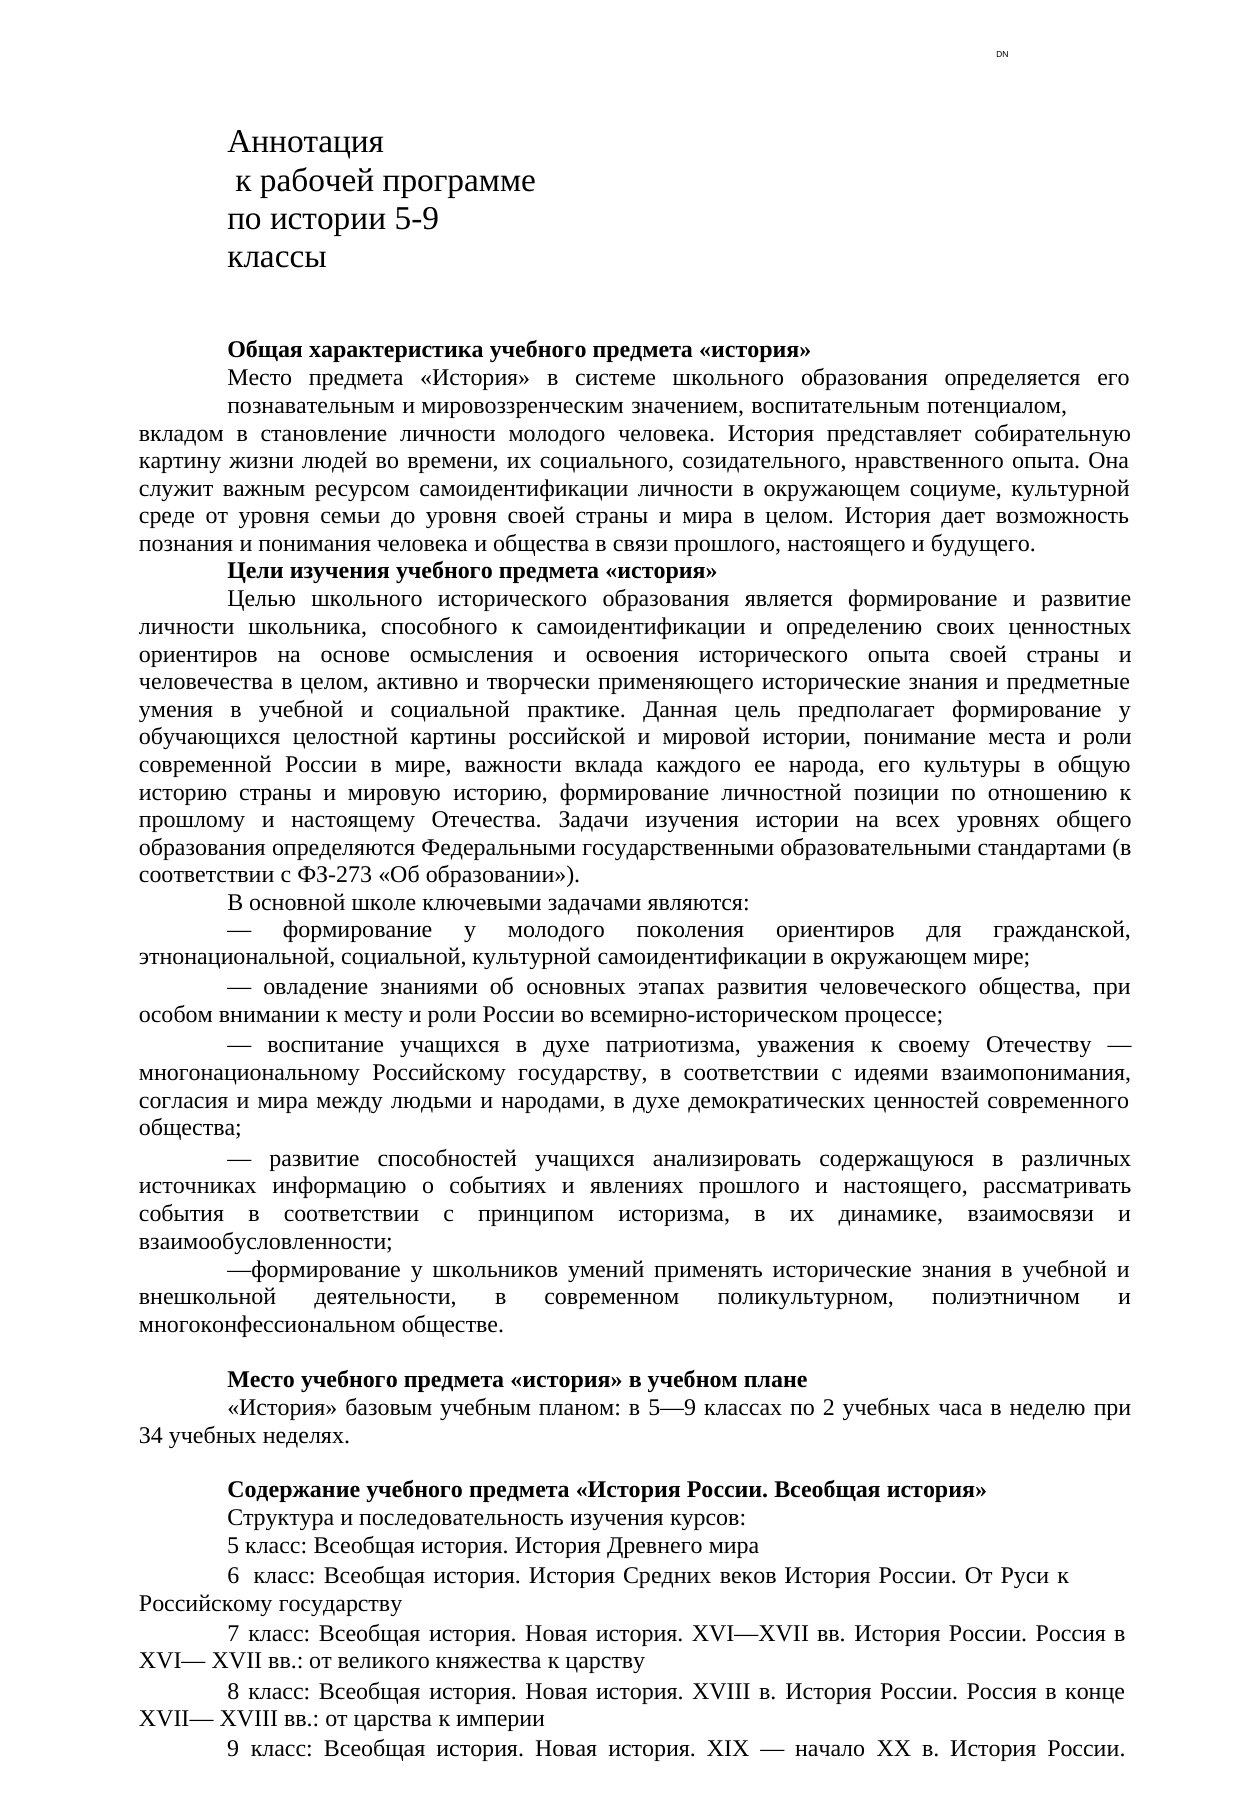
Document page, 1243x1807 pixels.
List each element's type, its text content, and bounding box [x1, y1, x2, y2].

title Аннотация [227, 121, 550, 159]
list класс: Всеобщая история. История Средних веков История России. От Руси к Российскому государству [139, 1561, 1131, 1616]
text Структура и последовательность изучения курсов: [227, 1503, 1170, 1531]
subtitle Цели изучения учебного предмета «история» [227, 557, 1170, 584]
list класс: Всеобщая история. Новая история. XIX — начало ХХ в. История России. [227, 1734, 1170, 1762]
title к рабочей программе по истории 5-9 классы [227, 160, 547, 275]
list класс: Всеобщая история. История Древнего мира [227, 1531, 1170, 1558]
subtitle Содержание учебного предмета «История России. Всеобщая история» [227, 1476, 1170, 1503]
list овладение знаниями об основных этапах развития человеческого общества, при особом внимании к месту и роли России во всемирно-историческом процессе; [139, 973, 1131, 1027]
text Место предмета «История» в системе школьного образования определяется его познавательным и мировоззренческим значением, воспитательным потенциалом, [227, 363, 1130, 418]
text «История» базовым учебным планом: в 5—9 классах по 2 учебных часа в неделю при 34 учебных неделях. [139, 1393, 1131, 1448]
list класс: Всеобщая история. Новая история. XVIII в. История России. Россия в конце XVII— XVIII вв.: от царства к империи [139, 1677, 1127, 1732]
list развитие способностей учащихся анализировать содержащуюся в различных источниках информацию о событиях и явлениях прошлого и настоящего, рассматривать события в соответствии с принципом историзма, в их динамике, взаимосвязи и взаимообусловленности; [139, 1144, 1131, 1254]
list воспитание учащихся в духе патриотизма, уважения к своему Отечеству — многонациональному Российскому государству, в соответствии с идеями взаимопонимания, согласия и мира между людьми и народами, в духе демократических ценностей современного общества; [139, 1031, 1131, 1141]
subtitle Место учебного предмета «история» в учебном плане [227, 1365, 1170, 1393]
text Целью школьного исторического образования является формирование и развитие личности школьника, способного к самоидентификации и определению своих ценностных ориентиров на основе осмысления и освоения исторического опыта своей страны и человечества в целом, активно и творчески применяющего исторические знания и предметные умения в учебной и социальной практике. Данная цель предполагает формирование у обучающихся целостной картины российской и мировой истории, понимание места и роли современной России в мире, важности вклада каждого ее народа, его культуры в общую историю страны и мировую историю, формирование личностной позиции по отношению к прошлому и настоящему Отечества. Задачи изучения истории на всех уровнях общего образования определяются Федеральными государственными образовательными стандартами (в соответствии с ФЗ-273 «Об образовании»). [139, 584, 1131, 888]
subtitle Общая характеристика учебного предмета «история» [227, 336, 1170, 363]
list формирование у молодого поколения ориентиров для гражданской, этнонациональной, социальной, культурной самоидентификации в окружающем мире; [139, 916, 1131, 970]
text вкладом в становление личности молодого человека. История представляет собирательную картину жизни людей во времени, их социального, созидательного, нравственного опыта. Она служит важным ресурсом самоидентификации личности в окружающем социуме, культурной среде от уровня семьи до уровня своей страны и мира в целом. История дает возможность познания и понимания человека и общества в связи прошлого, настоящего и будущего. [139, 418, 1131, 557]
text —формирование у школьников умений применять исторические знания в учебной и внешкольной деятельности, в современном поликультурном, полиэтничном и многоконфессиональном обществе. [139, 1255, 1131, 1338]
list класс: Всеобщая история. Новая история. XVI—XVII вв. История России. Россия в XVI— XVII вв.: от великого княжества к царству [139, 1619, 1128, 1674]
text В основной школе ключевыми задачами являются: [227, 888, 1170, 916]
